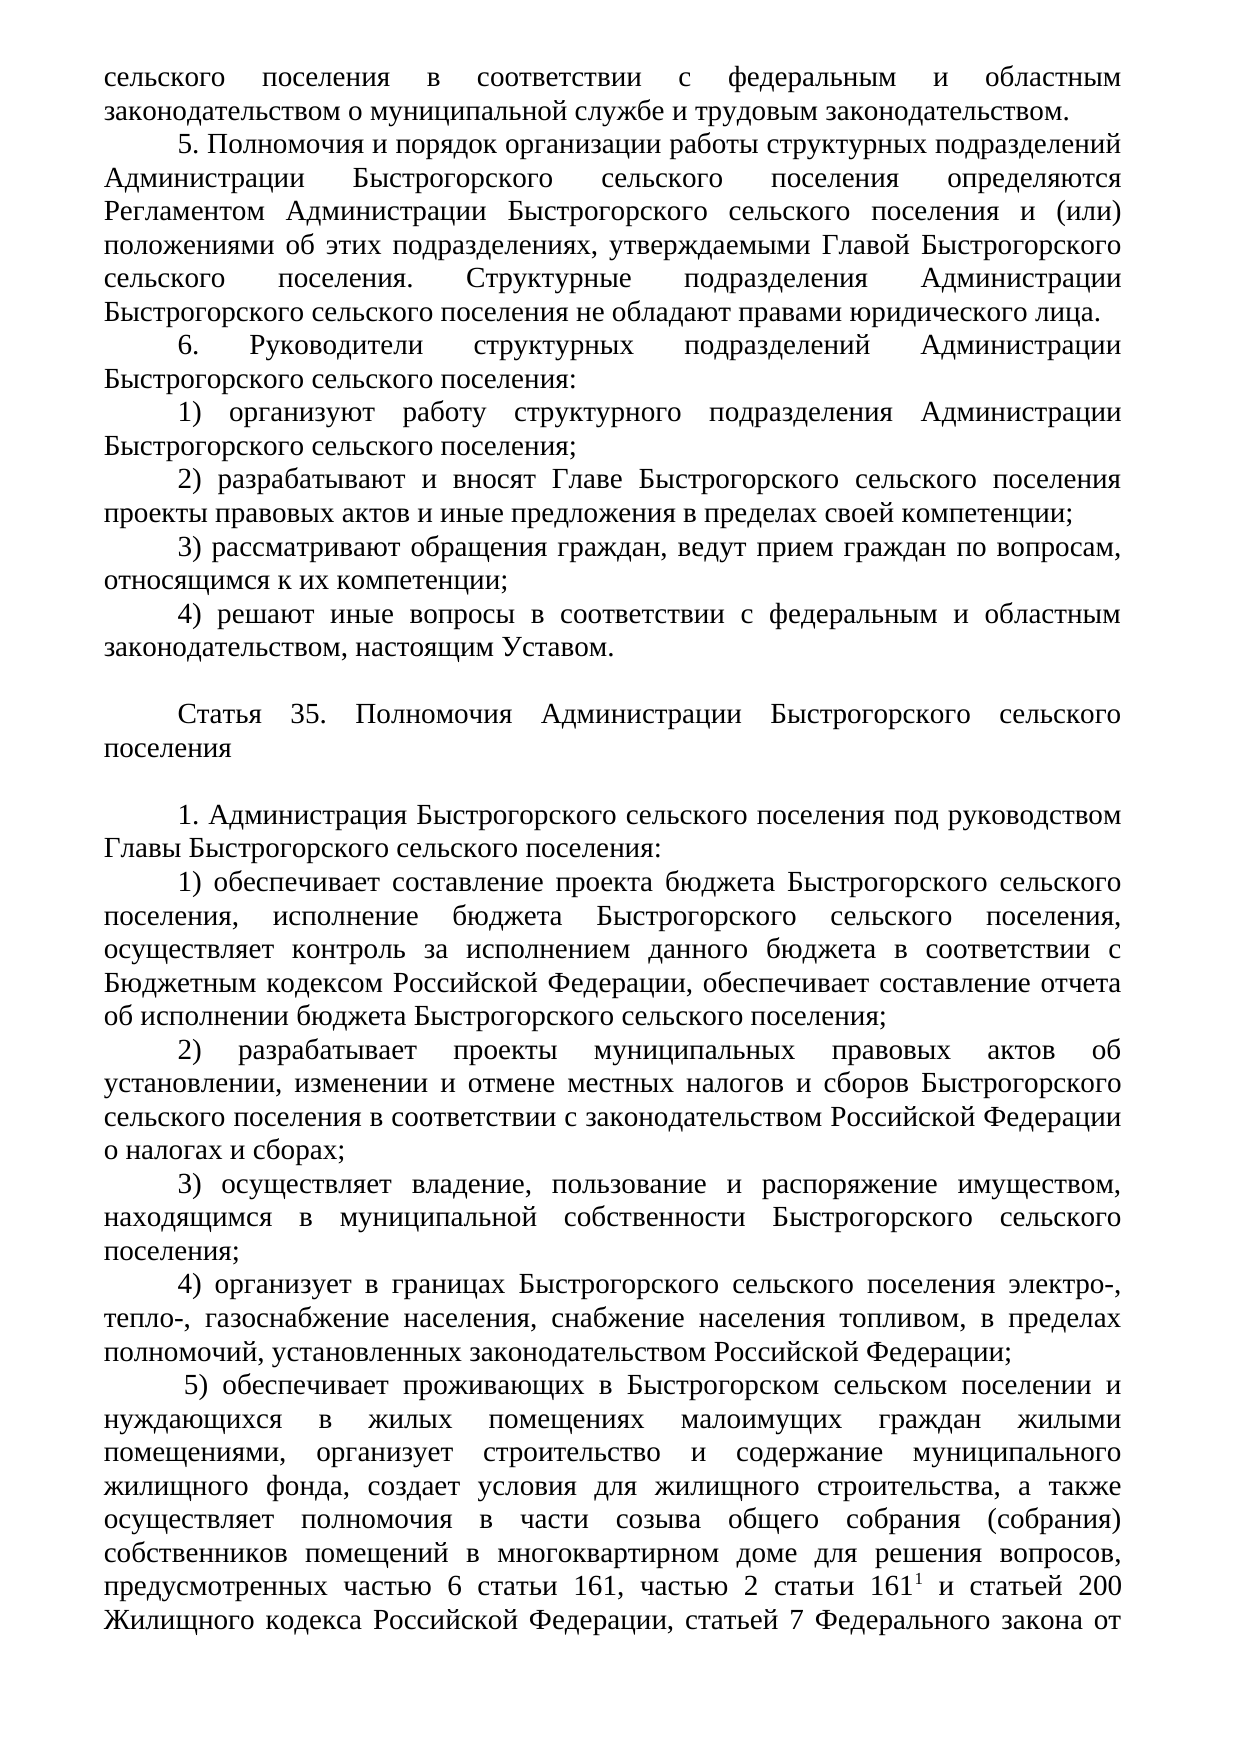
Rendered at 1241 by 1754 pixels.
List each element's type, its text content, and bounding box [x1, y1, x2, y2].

text 1) организуют работу структурного подразделения Администрации Быстрогорского сельского поселения; [103, 394, 1122, 462]
text Статья 35. Полномочия Администрации Быстрогорского сельского поселения [103, 696, 1122, 763]
text 1. Администрация Быстрогорского сельского поселения под руководством Главы Быстрогорского сельского поселения: [103, 797, 1122, 864]
text 4) решают иные вопросы в соответствии с федеральным и областным законодательством, настоящим Уставом. [103, 596, 1122, 663]
text 2) разрабатывает проекты муниципальных правовых актов об установлении, изменении и отмене местных налогов и сборов Быстрогорского сельского поселения в соответствии с законодательством Российской Федерации о налогах и сборах; [103, 1032, 1122, 1166]
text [103, 1367, 1122, 1636]
text 4) организует в границах Быстрогорского сельского поселения электро-, тепло-, газоснабжение населения, снабжение населения топливом, в пределах полномочий, установленных законодательством Российской Федерации; [103, 1267, 1122, 1367]
text 3) рассматривают обращения граждан, ведут прием граждан по вопросам, относящимся к их компетенции; [103, 529, 1122, 596]
text 3) осуществляет владение, пользование и распоряжение имуществом, находящимся в муниципальной собственности Быстрогорского сельского поселения; [103, 1166, 1122, 1267]
text 2) разрабатывают и вносят Главе Быстрогорского сельского поселения проекты правовых актов и иные предложения в пределах своей компетенции; [103, 462, 1122, 529]
text 1) обеспечивает составление проекта бюджета Быстрогорского сельского поселения, исполнение бюджета Быстрогорского сельского поселения, осуществляет контроль за исполнением данного бюджета в соответствии с Бюджетным кодексом Российской Федерации, обеспечивает составление отчета об исполнении бюджета Быстрогорского сельского поселения; [103, 864, 1122, 1032]
text 5. Полномочия и порядок организации работы структурных подразделений Администрации Быстрогорского сельского поселения определяются Регламентом Администрации Быстрогорского сельского поселения и (или) положениями об этих подразделениях, утверждаемыми Главой Быстрогорского сельского поселения. Структурные подразделения Администрации Быстрогорского сельского поселения не обладают правами юридического лица. [103, 126, 1122, 327]
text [103, 59, 1122, 126]
text 6. Руководители структурных подразделений Администрации Быстрогорского сельского поселения: [103, 327, 1122, 394]
